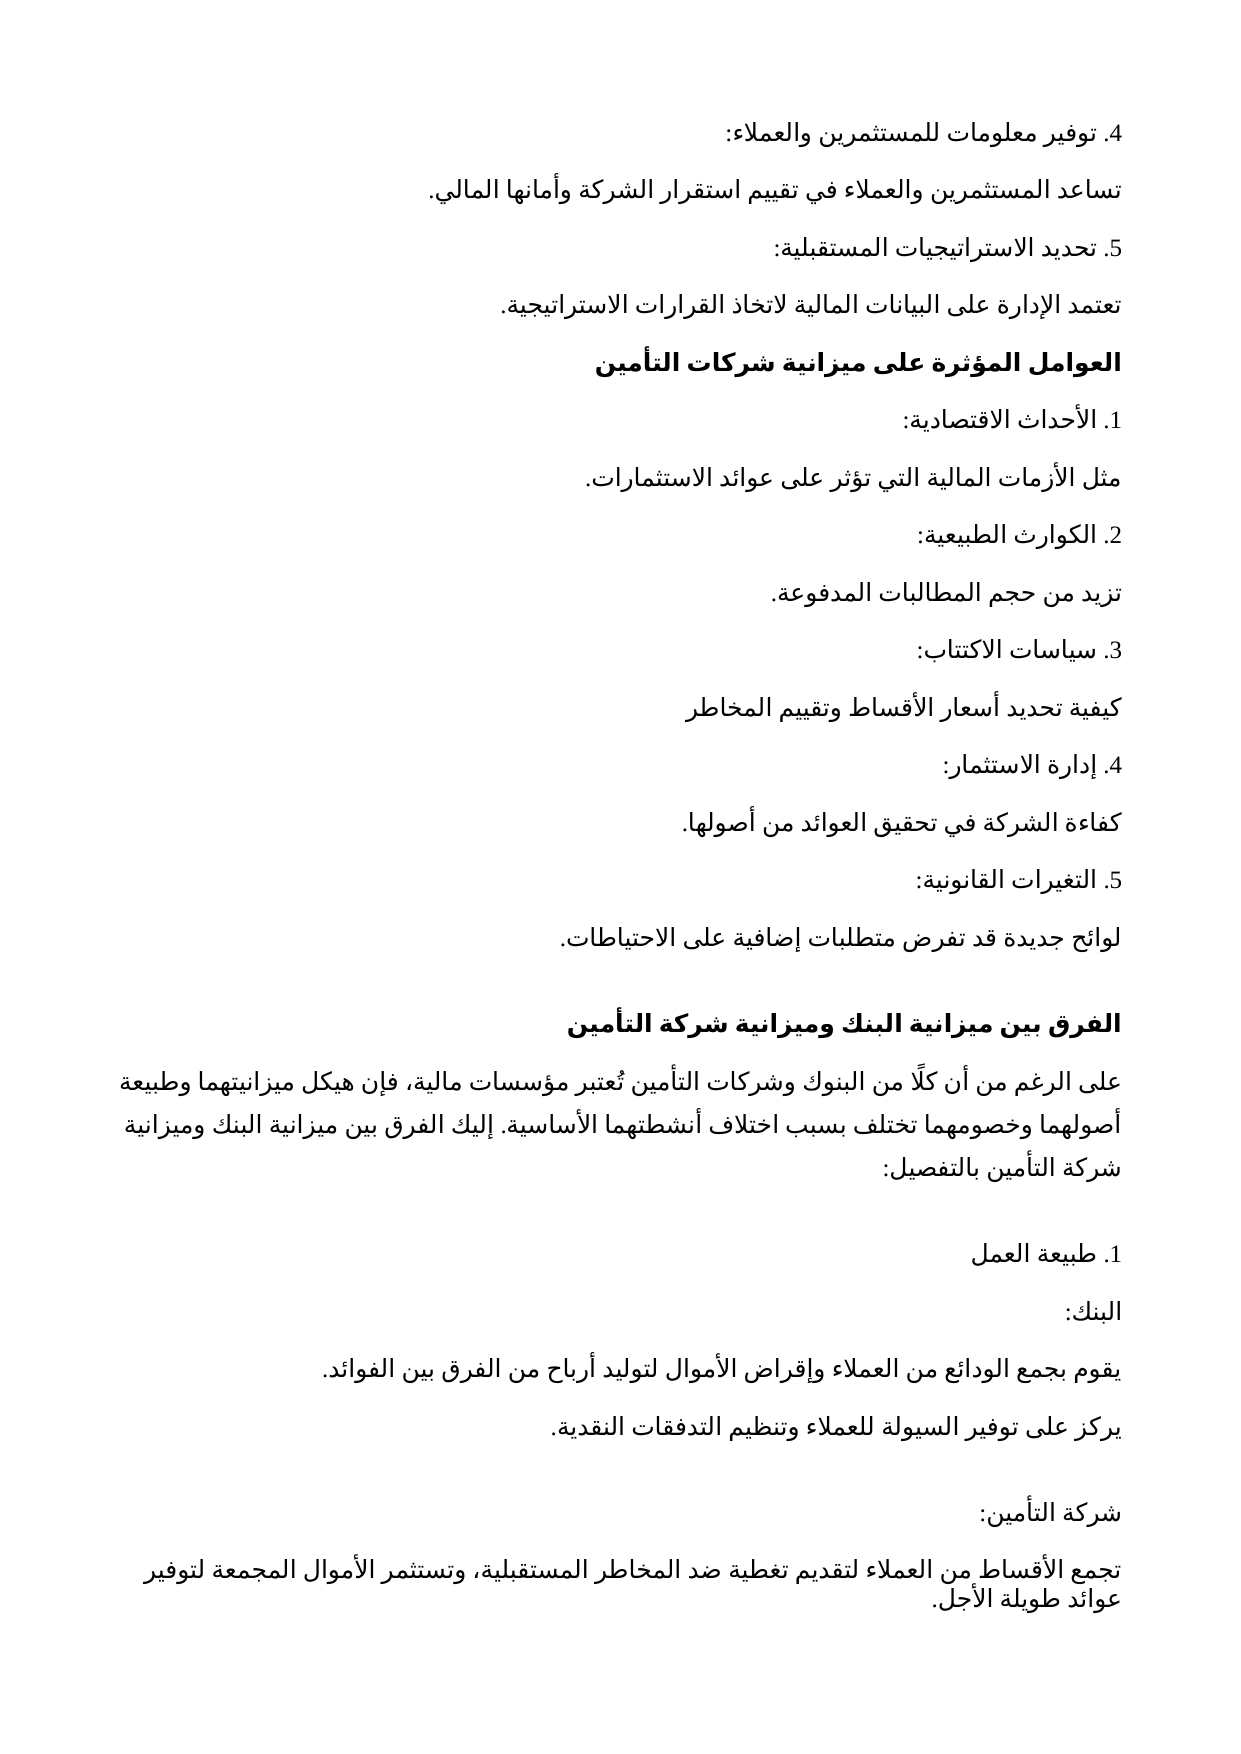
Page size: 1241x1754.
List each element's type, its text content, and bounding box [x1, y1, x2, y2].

text 2. الكوارث الطبيعية: [118, 521, 1122, 549]
text تزيد من حجم المطالبات المدفوعة. [118, 578, 1122, 607]
text الفرق بين ميزانية البنك وميزانية شركة التأمين [118, 1009, 1122, 1038]
text على الرغم من أن كلًا من البنوك وشركات التأمين تُعتبر مؤسسات مالية، فإن هيكل ميزانيتهما وطبيعة أصولهما وخصومهما تختلف بسبب اختلاف أنشطتهما الأساسية. إليك الفرق بين ميزانية البنك وميزانية شركة التأمين بالتفصيل: [118, 1067, 1122, 1182]
text يقوم بجمع الودائع من العملاء وإقراض الأموال لتوليد أرباح من الفرق بين الفوائد. [118, 1354, 1122, 1383]
text لوائح جديدة قد تفرض متطلبات إضافية على الاحتياطات. [118, 923, 1122, 952]
text 1. طبيعة العمل [118, 1239, 1122, 1268]
text 1. الأحداث الاقتصادية: [118, 406, 1122, 434]
text 4. إدارة الاستثمار: [118, 751, 1122, 779]
text كفاءة الشركة في تحقيق العوائد من أصولها. [118, 808, 1122, 837]
text تساعد المستثمرين والعملاء في تقييم استقرار الشركة وأمانها المالي. [118, 176, 1122, 204]
text تعتمد الإدارة على البيانات المالية لاتخاذ القرارات الاستراتيجية. [118, 291, 1122, 319]
text البنك: [118, 1297, 1122, 1326]
text العوامل المؤثرة على ميزانية شركات التأمين [118, 348, 1122, 377]
text 5. التغيرات القانونية: [118, 866, 1122, 894]
text 4. توفير معلومات للمستثمرين والعملاء: [118, 118, 1122, 147]
text 3. سياسات الاكتتاب: [118, 636, 1122, 664]
text يركز على توفير السيولة للعملاء وتنظيم التدفقات النقدية. [118, 1412, 1122, 1441]
text مثل الأزمات المالية التي تؤثر على عوائد الاستثمارات. [118, 463, 1122, 492]
text شركة التأمين: [118, 1498, 1122, 1527]
text كيفية تحديد أسعار الأقساط وتقييم المخاطر [118, 693, 1122, 722]
text 5. تحديد الاستراتيجيات المستقبلية: [118, 233, 1122, 262]
text تجمع الأقساط من العملاء لتقديم تغطية ضد المخاطر المستقبلية، وتستثمر الأموال المجمعة لتوفير عوائد طويلة الأجل. [118, 1556, 1122, 1613]
